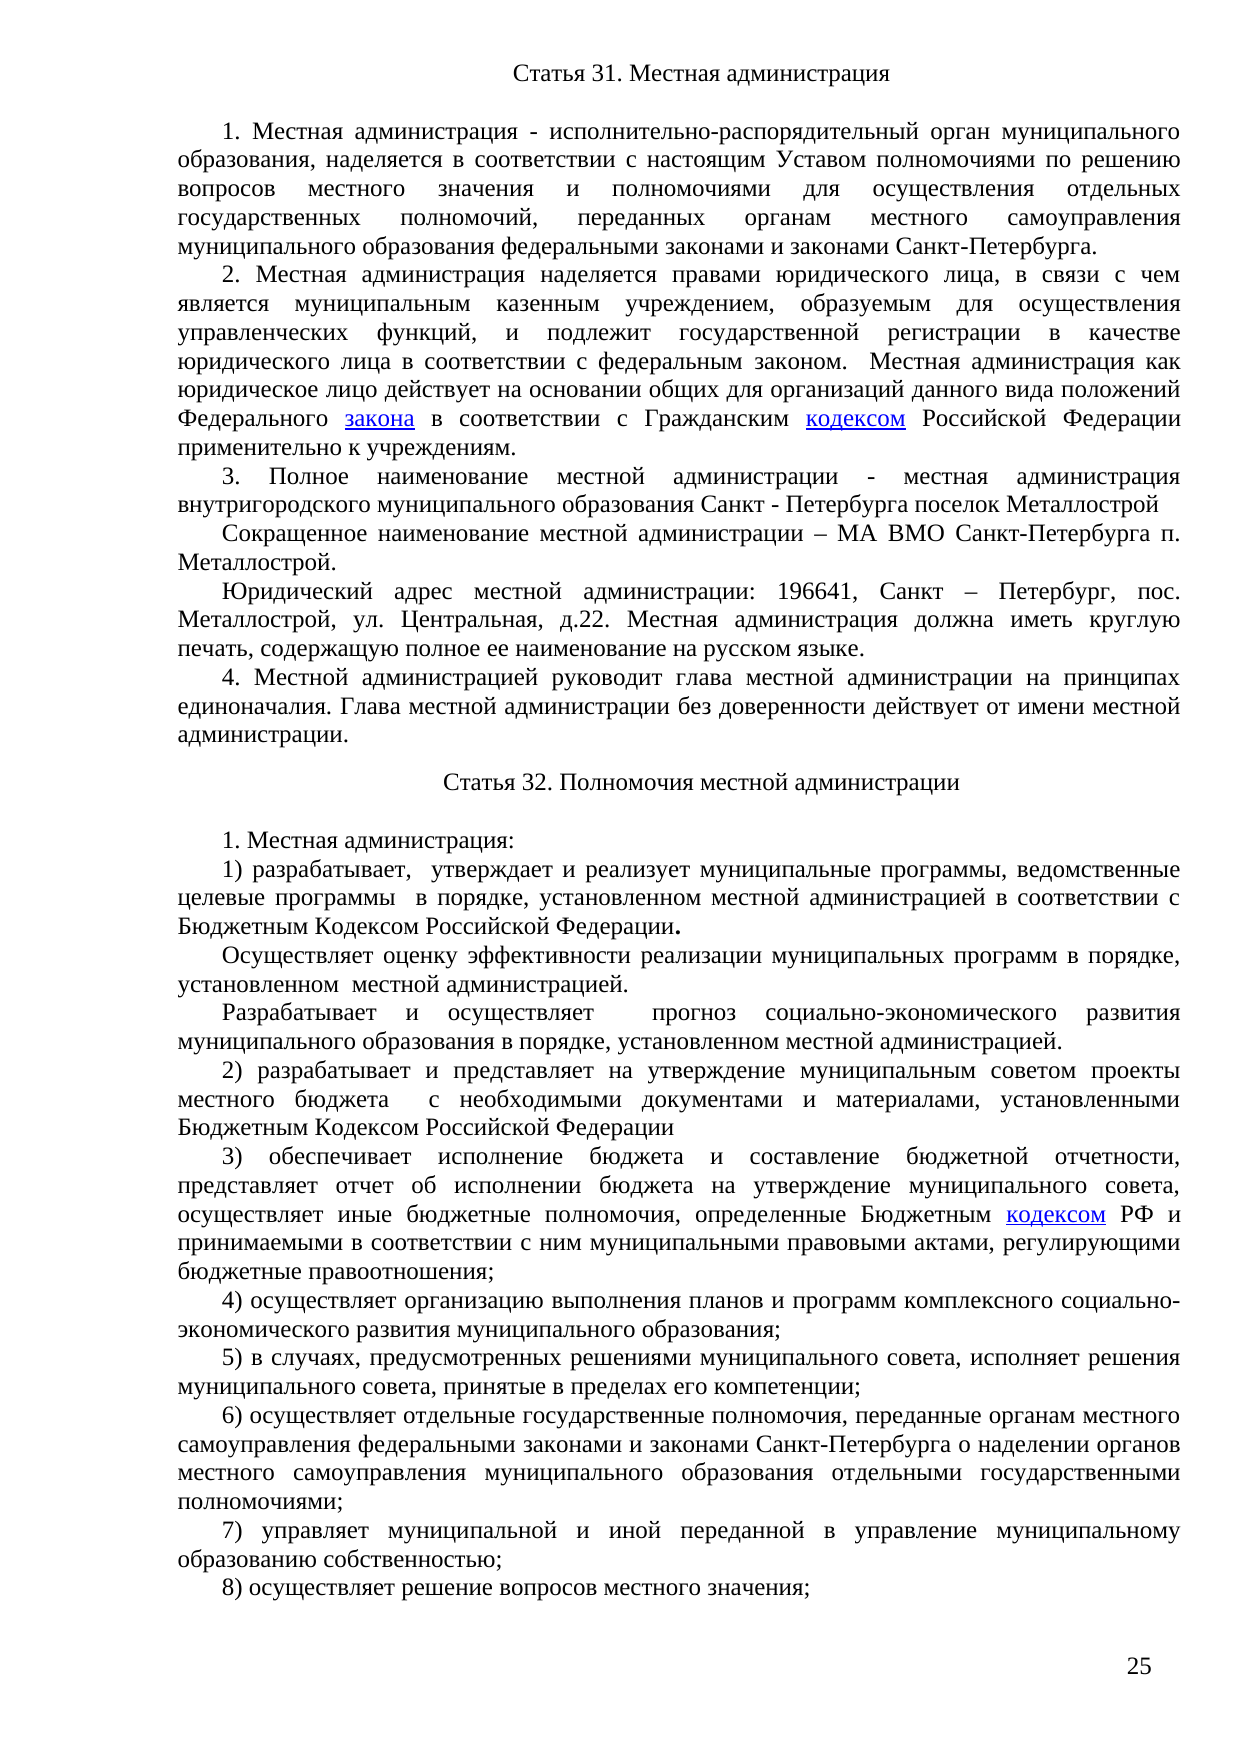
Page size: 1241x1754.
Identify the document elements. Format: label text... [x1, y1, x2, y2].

text 4) осуществляет организацию выполнения планов и программ комплексного социально-экономического развития муниципального образования; [177, 1285, 1181, 1342]
text 5) в случаях, предусмотренных решениями муниципального совета, исполняет решения муниципального совета, принятые в пределах его компетенции; [177, 1342, 1181, 1400]
text 6) осуществляет отдельные государственные полномочия, переданные органам местного самоуправления федеральными законами и законами Санкт-Петербурга о наделении органов местного самоуправления муниципального образования отдельными государственными полномочиями; [177, 1400, 1181, 1515]
text 1. Местная администрация: [177, 825, 1181, 854]
text 3) обеспечивает исполнение бюджета и составление бюджетной отчетности, представляет отчет об исполнении бюджета на утверждение муниципального совета, осуществляет иные бюджетные полномочия, определенные Бюджетным кодексом РФ и принимаемыми в соответствии с ним муниципальными правовыми актами, регулирующими бюджетные правоотношения; [177, 1141, 1181, 1285]
text 4. Местной администрацией руководит глава местной администрации на принципах единоначалия. Глава местной администрации без доверенности действует от имени местной администрации. [177, 662, 1181, 748]
text Осуществляет оценку эффективности реализации муниципальных программ в порядке, установленном местной администрацией. [177, 940, 1181, 997]
text 2) разрабатывает и представляет на утверждение муниципальным советом проекты местного бюджета с необходимыми документами и материалами, установленными Бюджетным Кодексом Российской Федерации [177, 1055, 1181, 1141]
text 1. Местная администрация - исполнительно-распорядительный орган муниципального образования, наделяется в соответствии с настоящим Уставом полномочиями по решению вопросов местного значения и полномочиями для осуществления отдельных государственных полномочий, переданных органам местного самоуправления муниципального образования федеральными законами и законами Санкт-Петербурга. [177, 116, 1181, 259]
text 3. Полное наименование местной администрации - местная администрация внутригородского муниципального образования Санкт - Петербурга поселок Металлострой [177, 461, 1181, 518]
text Статья 31. Местная администрация [177, 58, 1181, 87]
text 1) разрабатывает, утверждает и реализует муниципальные программы, ведомственные целевые программы в порядке, установленном местной администрацией в соответствии с Бюджетным Кодексом Российской Федерации. [177, 854, 1181, 940]
text Статья 32. Полномочия местной администрации [177, 767, 1181, 796]
text 7) управляет муниципальной и иной переданной в управление муниципальному образованию собственностью; [177, 1515, 1181, 1572]
text 2. Местная администрация наделяется правами юридического лица, в связи с чем является муниципальным казенным учреждением, образуемым для осуществления управленческих функций, и подлежит государственной регистрации в качестве юридического лица в соответствии с федеральным законом. Местная администрация как юридическое лицо действует на основании общих для организаций данного вида положений Федерального закона в соответствии с Гражданским кодексом Российской Федерации применительно к учреждениям. [177, 259, 1181, 461]
text 8) осуществляет решение вопросов местного значения; [177, 1572, 1181, 1601]
text Сокращенное наименование местной администрации – МА ВМО Санкт-Петербурга п. Металлострой. [177, 518, 1181, 576]
text Разрабатывает и осуществляет прогноз социально-экономического развития муниципального образования в порядке, установленном местной администрацией. [177, 997, 1181, 1055]
text Юридический адрес местной администрации: 196641, Санкт – Петербург, пос. Металлострой, ул. Центральная, д.22. Местная администрация должна иметь круглую печать, содержащую полное ее наименование на русском языке. [177, 576, 1181, 662]
